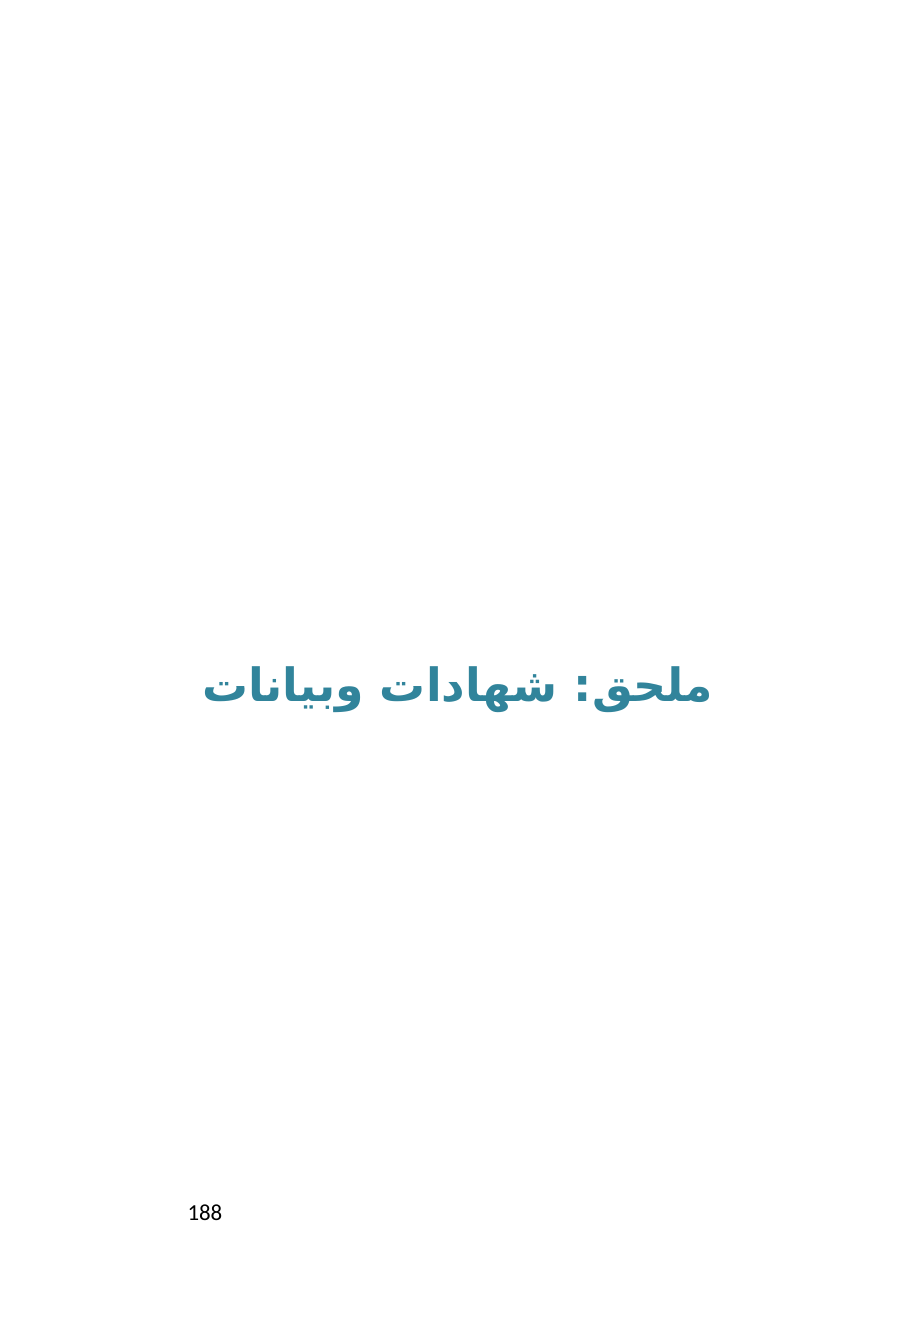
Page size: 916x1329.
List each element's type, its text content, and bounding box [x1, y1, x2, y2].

subtitle ملحق: شهادات وبيانات [187, 658, 728, 712]
